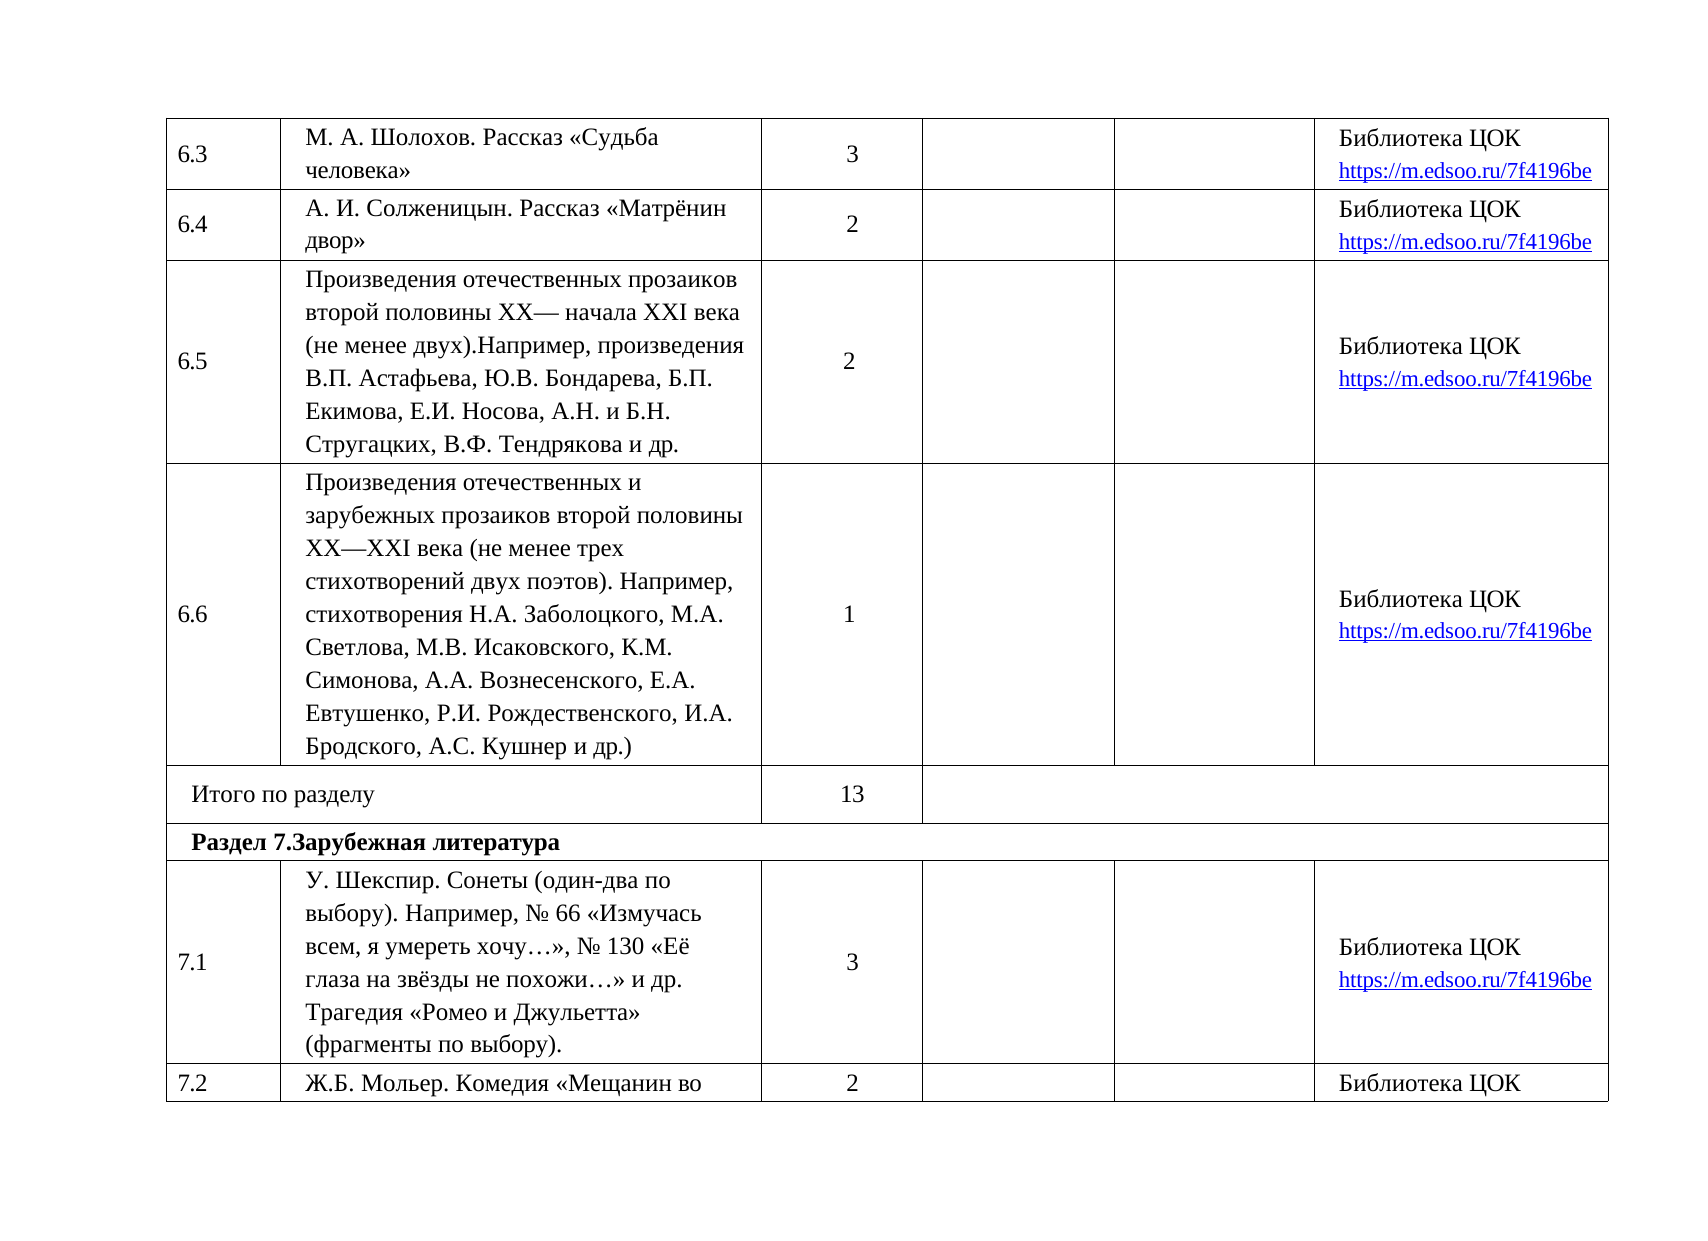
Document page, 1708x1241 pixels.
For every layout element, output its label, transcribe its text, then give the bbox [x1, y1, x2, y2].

table_cell [923, 1064, 1114, 1101]
table_cell [1115, 261, 1314, 463]
table_cell [1115, 861, 1314, 1063]
table_header [923, 119, 1114, 188]
table_cell Библиотека ЦОК https://m.edsoo.ru/7f4196be [1315, 861, 1608, 1063]
table_cell А. И. Солженицын. Рассказ «Матрёнин двор» [281, 190, 761, 259]
table_cell У. Шекспир. Сонеты (один-два по выбору). Например, № 66 «Измучась всем, я умереть хочу…», № 130 «Её глаза на звёзды не похожи…» и др. Трагедия «Ромео и Джульетта» (фрагменты по выбору). [281, 861, 761, 1063]
table_cell Библиотека ЦОК https://m.edsoo.ru/7f4196be [1315, 464, 1608, 764]
table_header 6.3 [167, 119, 280, 188]
table_cell 3 [762, 861, 922, 1063]
table_cell 6.5 [167, 261, 280, 463]
table_cell [923, 464, 1114, 764]
table_cell 2 [762, 190, 922, 259]
table_header М. А. Шолохов. Рассказ «Судьба человека» [281, 119, 761, 188]
table_cell 6.4 [167, 190, 280, 259]
table_cell 1 [762, 464, 922, 764]
table_cell Ж.Б. Мольер. Комедия «Мещанин во [281, 1064, 761, 1101]
table_cell [1115, 190, 1314, 259]
table_cell 7.2 [167, 1064, 280, 1101]
table_cell 2 [762, 261, 922, 463]
table_cell Библиотека ЦОК https://m.edsoo.ru/7f4196be [1315, 261, 1608, 463]
table_cell Итого по разделу [167, 766, 761, 822]
table_cell 7.1 [167, 861, 280, 1063]
table_header [1115, 119, 1314, 188]
table_cell 13 [762, 766, 922, 822]
table_cell [923, 190, 1114, 259]
table_header 3 [762, 119, 922, 188]
table_cell [1115, 464, 1314, 764]
table_cell [923, 861, 1114, 1063]
table_cell 6.6 [167, 464, 280, 764]
table_cell [1115, 1064, 1314, 1101]
table_cell [923, 261, 1114, 463]
table_cell Произведения отечественных и зарубежных прозаиков второй половины XX—XXI века (не менее трех стихотворений двух поэтов). Например, стихотворения Н.А. Заболоцкого, М.А. Светлова, М.В. Исаковского, К.М. Симонова, А.А. Вознесенского, Е.А. Евтушенко, Р.И. Рождественского, И.А. Бродского, А.С. Кушнер и др.) [281, 464, 761, 764]
table_cell [923, 766, 1608, 822]
table_cell Произведения отечественных прозаиков второй половины XX— начала XXI века (не менее двух).Например, произведения В.П. Астафьева, Ю.В. Бондарева, Б.П. Екимова, Е.И. Носова, А.Н. и Б.Н. Стругацких, В.Ф. Тендрякова и др. [281, 261, 761, 463]
table_cell Раздел 7.Зарубежная литература [167, 824, 1608, 860]
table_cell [1315, 190, 1608, 259]
table_cell 2 [762, 1064, 922, 1101]
table_cell Библиотека ЦОК [1315, 1064, 1608, 1101]
table_header Библиотека ЦОК https://m.edsoo.ru/7f4196be [1315, 119, 1608, 188]
